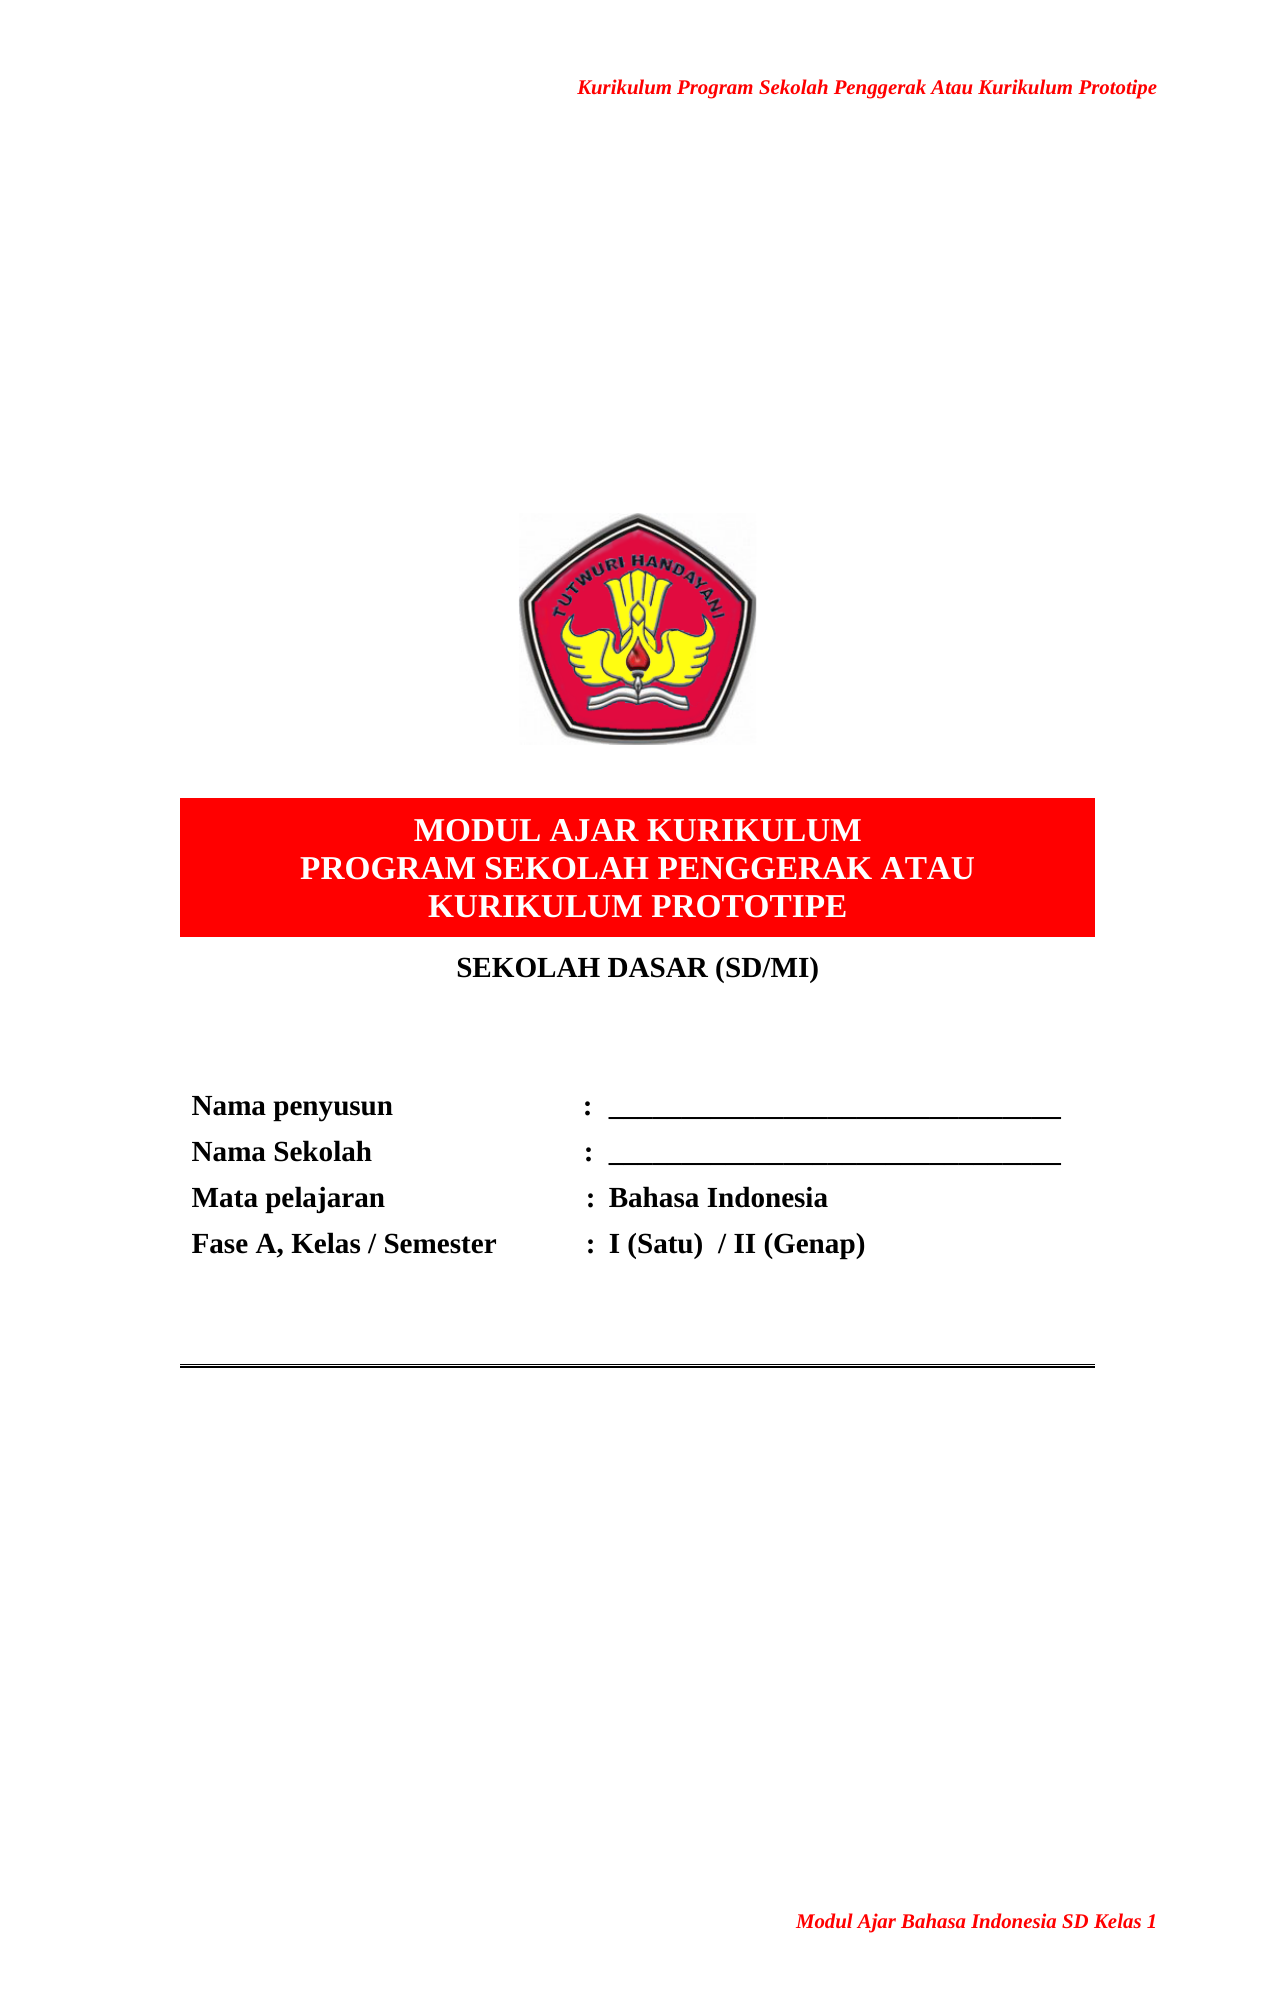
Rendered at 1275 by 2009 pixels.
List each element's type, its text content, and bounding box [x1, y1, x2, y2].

table_cell Sekolah Dasar (sd/mi) Nama penyusun : _______________________________ Nama Sekolah : _______________________________ Mata pelajaran : Bahasa Indonesia Fase A, Kelas / Semester : I (Satu) / II (Genap) [180, 938, 1095, 1364]
picture [518, 513, 757, 745]
table_header MODUL AJAR KURIKULUM PROGRAM SEKOLAH PENGGERAK ATAU KURIKULUM PROTOTIPE [180, 798, 1095, 937]
